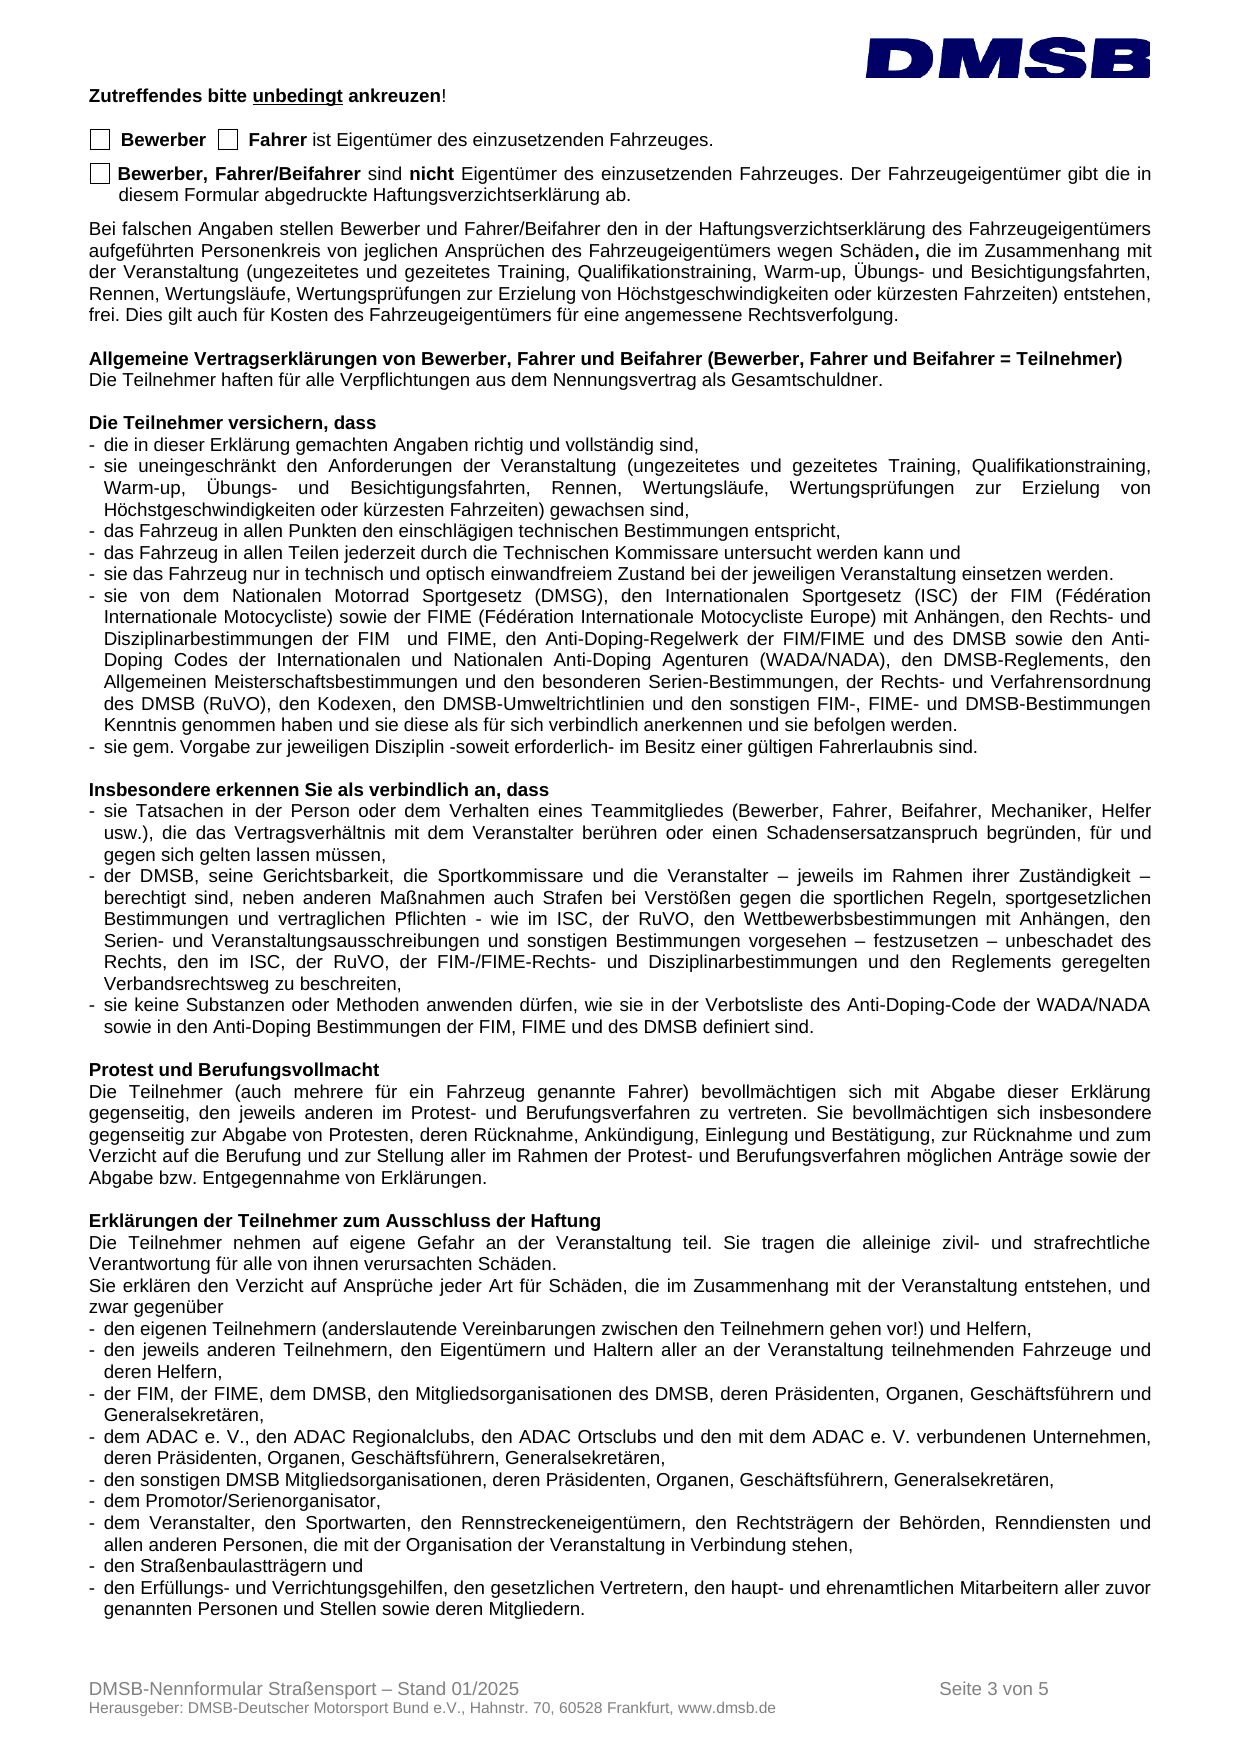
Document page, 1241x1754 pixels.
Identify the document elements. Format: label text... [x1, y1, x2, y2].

list den Straßenbaulastträgern und [89, 1555, 1152, 1576]
list den Erfüllungs- und Verrichtungsgehilfen, den gesetzlichen Vertretern, den haupt- und ehrenamtlichen Mitarbeitern aller zuvor genannten Personen und Stellen sowie deren Mitgliedern. [89, 1576, 1152, 1619]
list sie Tatsachen in der Person oder dem Verhalten eines Teammitgliedes (Bewerber, Fahrer, Beifahrer, Mechaniker, Helfer usw.), die das Vertragsverhältnis mit dem Veranstalter berühren oder einen Schadensersatzanspruch begründen, für und gegen sich gelten lassen müssen, [89, 800, 1152, 865]
list den sonstigen DMSB Mitgliedsorganisationen, deren Präsidenten, Organen, Geschäftsführern, Generalsekretären, [89, 1469, 1152, 1490]
text Bei falschen Angaben stellen Bewerber und Fahrer/Beifahrer den in der Haftungsverzichtserklärung des Fahrzeugeigentümers aufgeführten Personenkreis von jeglichen Ansprüchen des Fahrzeugeigentümers wegen Schäden, die im Zusammenhang mit der Veranstaltung (ungezeitetes und gezeitetes Training, Qualifikationstraining, Warm-up, Übungs- und Besichtigungsfahrten, Rennen, Wertungsläufe, Wertungsprüfungen zur Erzielung von Höchstgeschwindigkeiten oder kürzesten Fahrzeiten) entstehen, frei. Dies gilt auch für Kosten des Fahrzeugeigentümers für eine angemessene Rechtsverfolgung. [89, 218, 1152, 326]
list dem ADAC e. V., den ADAC Regionalclubs, den ADAC Ortsclubs und den mit dem ADAC e. V. verbundenen Unternehmen, deren Präsidenten, Organen, Geschäftsführern, Generalsekretären, [89, 1426, 1152, 1469]
text Allgemeine Vertragserklärungen von Bewerber, Fahrer und Beifahrer (Bewerber, Fahrer und Beifahrer = Teilnehmer) [89, 347, 1152, 369]
list die in dieser Erklärung gemachten Angaben richtig und vollständig sind, [89, 434, 1152, 455]
list sie gem. Vorgabe zur jeweiligen Disziplin -soweit erforderlich- im Besitz einer gültigen Fahrerlaubnis sind. [89, 736, 1152, 757]
text Die Teilnehmer versichern, dass [89, 412, 1152, 434]
list den eigenen Teilnehmern (anderslautende Vereinbarungen zwischen den Teilnehmern gehen vor!) und Helfern, [89, 1318, 1152, 1339]
list das Fahrzeug in allen Punkten den einschlägigen technischen Bestimmungen entspricht, [89, 520, 1152, 541]
text Die Teilnehmer (auch mehrere für ein Fahrzeug genannte Fahrer) bevollmächtigen sich mit Abgabe dieser Erklärung gegenseitig, den jeweils anderen im Protest- und Berufungsverfahren zu vertreten. Sie bevollmächtigen sich insbesondere gegenseitig zur Abgabe von Protesten, deren Rücknahme, Ankündigung, Einlegung und Bestätigung, zur Rücknahme und zum Verzicht auf die Berufung und zur Stellung aller im Rahmen der Protest- und Berufungsverfahren möglichen Anträge sowie der Abgabe bzw. Entgegennahme von Erklärungen. [89, 1081, 1152, 1188]
picture [865, 37, 1150, 78]
list dem Promotor/Serienorganisator, [89, 1490, 1152, 1512]
text Die Teilnehmer haften für alle Verpflichtungen aus dem Nennungsvertrag als Gesamtschuldner. [89, 369, 1152, 391]
text Insbesondere erkennen Sie als verbindlich an, dass [89, 779, 1152, 800]
list sie uneingeschränkt den Anforderungen der Veranstaltung (ungezeitetes und gezeitetes Training, Qualifikationstraining, Warm-up, Übungs- und Besichtigungsfahrten, Rennen, Wertungsläufe, Wertungsprüfungen zur Erzielung von Höchstgeschwindigkeiten oder kürzesten Fahrzeiten) gewachsen sind, [89, 455, 1152, 520]
text Protest und Berufungsvollmacht [89, 1059, 1152, 1081]
list sie keine Substanzen oder Methoden anwenden dürfen, wie sie in der Verbotsliste des Anti-Doping-Code der WADA/NADA sowie in den Anti-Doping Bestimmungen der FIM, FIME und des DMSB definiert sind. [89, 994, 1152, 1037]
text Erklärungen der Teilnehmer zum Ausschluss der Haftung [89, 1210, 1152, 1231]
list sie von dem Nationalen Motorrad Sportgesetz (DMSG), den Internationalen Sportgesetz (ISC) der FIM (Fédération Internationale Motocycliste) sowie der FIME (Fédération Internationale Motocycliste Europe) mit Anhängen, den Rechts- und Disziplinarbestimmungen der FIM und FIME, den Anti-Doping-Regelwerk der FIM/FIME und des DMSB sowie den Anti-Doping Codes der Internationalen und Nationalen Anti-Doping Agenturen (WADA/NADA), den DMSB-Reglements, den Allgemeinen Meisterschaftsbestimmungen und den besonderen Serien-Bestimmungen, der Rechts- und Verfahrensordnung des DMSB (RuVO), den Kodexen, den DMSB-Umweltrichtlinien und den sonstigen FIM-, FIME- und DMSB-Bestimmungen Kenntnis genommen haben und sie diese als für sich verbindlich anerkennen und sie befolgen werden. [89, 584, 1152, 736]
list das Fahrzeug in allen Teilen jederzeit durch die Technischen Kommissare untersucht werden kann und [89, 541, 1152, 563]
list sie das Fahrzeug nur in technisch und optisch einwandfreiem Zustand bei der jeweiligen Veranstaltung einsetzen werden. [89, 563, 1152, 584]
text Sie erklären den Verzicht auf Ansprüche jeder Art für Schäden, die im Zusammenhang mit der Veranstaltung entstehen, und zwar gegenüber [89, 1274, 1152, 1318]
list dem Veranstalter, den Sportwarten, den Rennstreckeneigentümern, den Rechtsträgern der Behörden, Renndiensten und allen anderen Personen, die mit der Organisation der Veranstaltung in Verbindung stehen, [89, 1512, 1152, 1555]
text Bewerber, Fahrer/Beifahrer sind nicht Eigentümer des einzusetzenden Fahrzeuges. Der Fahrzeugeigentümer gibt die in diesem Formular abgedruckte Haftungsverzichtserklärung ab. [89, 162, 1152, 206]
list der DMSB, seine Gerichtsbarkeit, die Sportkommissare und die Veranstalter – jeweils im Rahmen ihrer Zuständigkeit – berechtigt sind, neben anderen Maßnahmen auch Strafen bei Verstößen gegen die sportlichen Regeln, sportgesetzlichen Bestimmungen und vertraglichen Pflichten - wie im ISC, der RuVO, den Wettbewerbsbestimmungen mit Anhängen, den Serien- und Veranstaltungsausschreibungen und sonstigen Bestimmungen vorgesehen – festzusetzen – unbeschadet des Rechts, den im ISC, der RuVO, der FIM-/FIME-Rechts- und Disziplinarbestimmungen und den Reglements geregelten Verbandsrechtsweg zu beschreiten, [89, 865, 1152, 994]
list den jeweils anderen Teilnehmern, den Eigentümern und Haltern aller an der Veranstaltung teilnehmenden Fahrzeuge und deren Helfern, [89, 1339, 1152, 1382]
text Zutreffendes bitte unbedingt ankreuzen! [89, 85, 1152, 107]
list der FIM, der FIME, dem DMSB, den Mitgliedsorganisationen des DMSB, deren Präsidenten, Organen, Geschäftsführern und Generalsekretären, [89, 1382, 1152, 1426]
text Bewerber Fahrer ist Eigentümer des einzusetzenden Fahrzeuges. [89, 128, 1159, 150]
text Die Teilnehmer nehmen auf eigene Gefahr an der Veranstaltung teil. Sie tragen die alleinige zivil- und strafrechtliche Verantwortung für alle von ihnen verursachten Schäden. [89, 1231, 1152, 1274]
